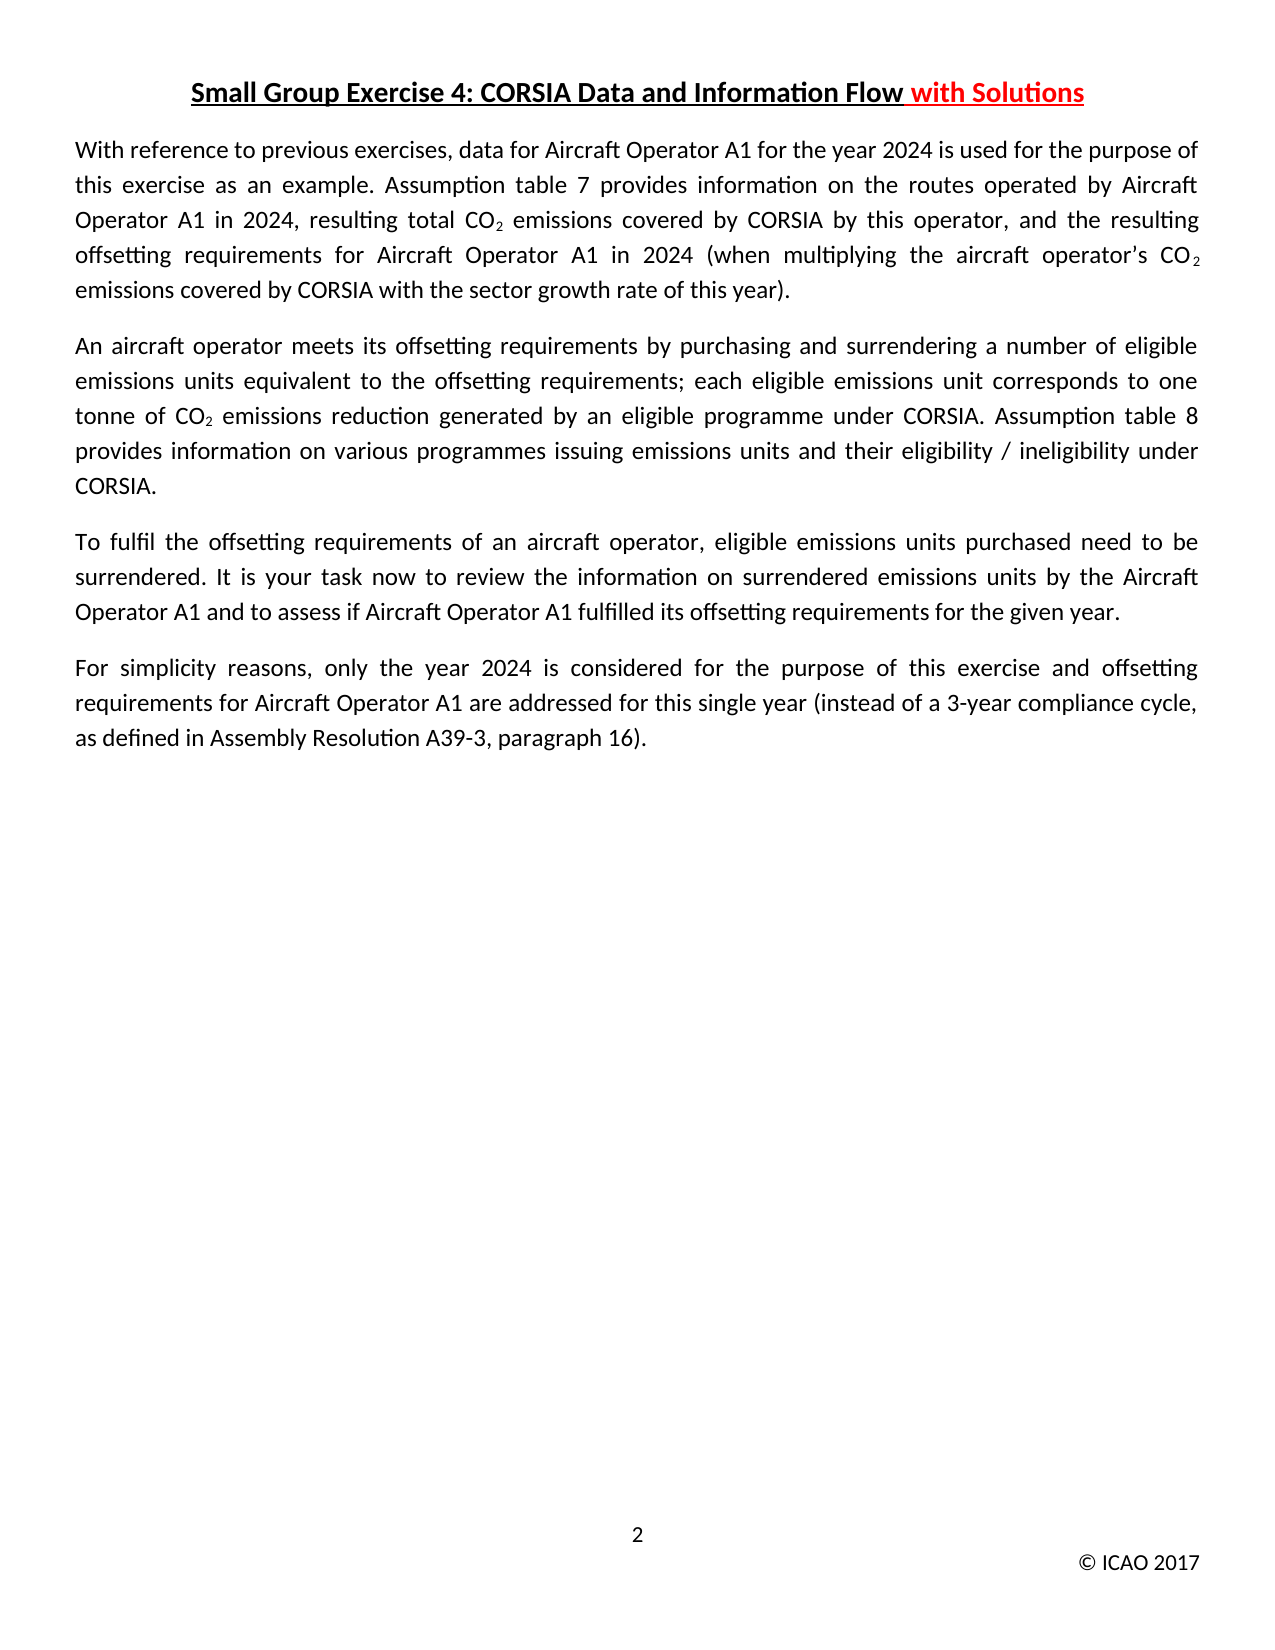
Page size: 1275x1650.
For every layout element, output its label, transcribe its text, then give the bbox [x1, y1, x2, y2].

text For simplicity reasons, only the year 2024 is considered for the purpose of this exercise and offsetting requirements for Aircraft Operator A1 are addressed for this single year (instead of a 3-year compliance cycle, as defined in Assembly Resolution A39-3, paragraph 16). [75, 652, 1200, 752]
text An aircraft operator meets its offsetting requirements by purchasing and surrendering a number of eligible emissions units equivalent to the offsetting requirements; each eligible emissions unit corresponds to one tonne of CO2 emissions reduction generated by an eligible programme under CORSIA. Assumption table 8 provides information on various programmes issuing emissions units and their eligibility / ineligibility under CORSIA. [75, 330, 1200, 501]
text With reference to previous exercises, data for Aircraft Operator A1 for the year 2024 is used for the purpose of this exercise as an example. Assumption table 7 provides information on the routes operated by Aircraft Operator A1 in 2024, resulting total CO2 emissions covered by CORSIA by this operator, and the resulting offsetting requirements for Aircraft Operator A1 in 2024 (when multiplying the aircraft operator’s CO2 emissions covered by CORSIA with the sector growth rate of this year). [75, 134, 1200, 305]
text To fulfil the offsetting requirements of an aircraft operator, eligible emissions units purchased need to be surrendered. It is your task now to review the information on surrendered emissions units by the Aircraft Operator A1 and to assess if Aircraft Operator A1 fulfilled its offsetting requirements for the given year. [75, 526, 1200, 626]
